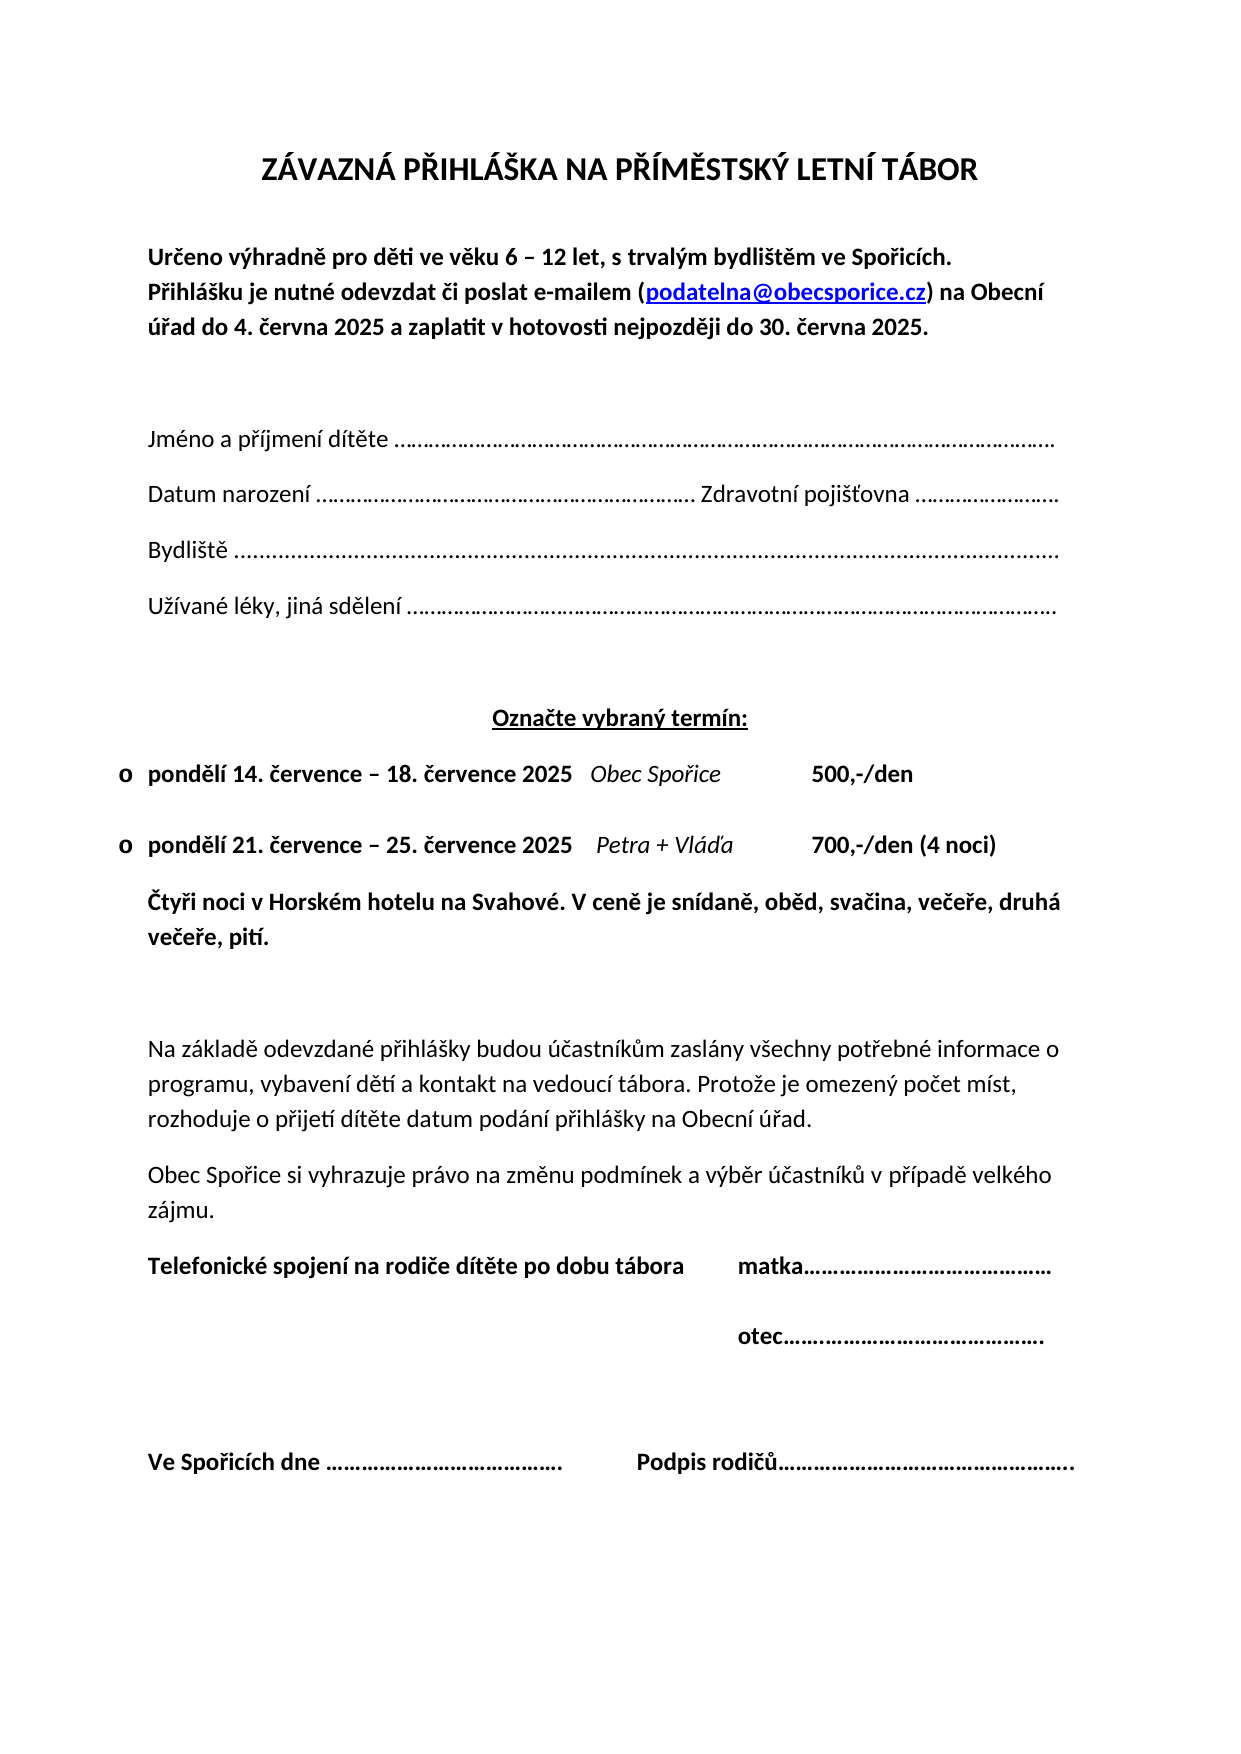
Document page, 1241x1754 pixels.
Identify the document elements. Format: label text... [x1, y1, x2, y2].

text ZÁVAZNÁ PŘIHLÁŠKA NA PŘÍMĚSTSKÝ LETNÍ TÁBOR [148, 148, 1093, 188]
text Užívané léky, jiná sdělení ………………………………………………………………………………………………….. [148, 590, 1093, 621]
text Telefonické spojení na rodiče dítěte po dobu tábora matka…………………………………… [148, 1250, 1093, 1280]
text Obec Spořice si vyhrazuje právo na změnu podmínek a výběr účastníků v případě velkého zájmu. [148, 1159, 1093, 1224]
text Určeno výhradně pro děti ve věku 6 – 12 let, s trvalým bydlištěm ve Spořicích. [148, 241, 1093, 272]
text Na základě odevzdané přihlášky budou účastníkům zaslány všechny potřebné informace o programu, vybavení dětí a kontakt na vedoucí tábora. Protože je omezený počet míst, rozhoduje o přijetí dítěte datum podání přihlášky na Obecní úřad. [148, 1033, 1093, 1134]
text Jméno a příjmení dítěte ……………………………………………………………………………………………………. [148, 423, 1093, 453]
list pondělí 14. července – 18. července 2025 Obec Spořice 500,-/den [118, 758, 1093, 789]
text Bydliště ................................................................................................................................... [148, 534, 1093, 565]
text Čtyři noci v Horském hotelu na Svahové. V ceně je snídaně, oběd, svačina, večeře, druhá večeře, pití. [148, 887, 1093, 952]
text otec…….………………………………. [148, 1320, 1093, 1350]
text Označte vybraný termín: [148, 702, 1093, 732]
text Přihlášku je nutné odevzdat či poslat e-mailem (podatelna@obecsporice.cz) na Obecní úřad do 4. června 2025 a zaplatit v hotovosti nejpozději do 30. června 2025. [148, 276, 1093, 342]
list pondělí 21. července – 25. července 2025 Petra + Vláďa 700,-/den (4 noci) [118, 829, 1093, 861]
text Datum narození ………………………………………………………… Zdravotní pojišťovna ……………………. [148, 479, 1093, 509]
text Ve Spořicích dne …………………………………. Podpis rodičů………………………………………….. [148, 1446, 1093, 1476]
